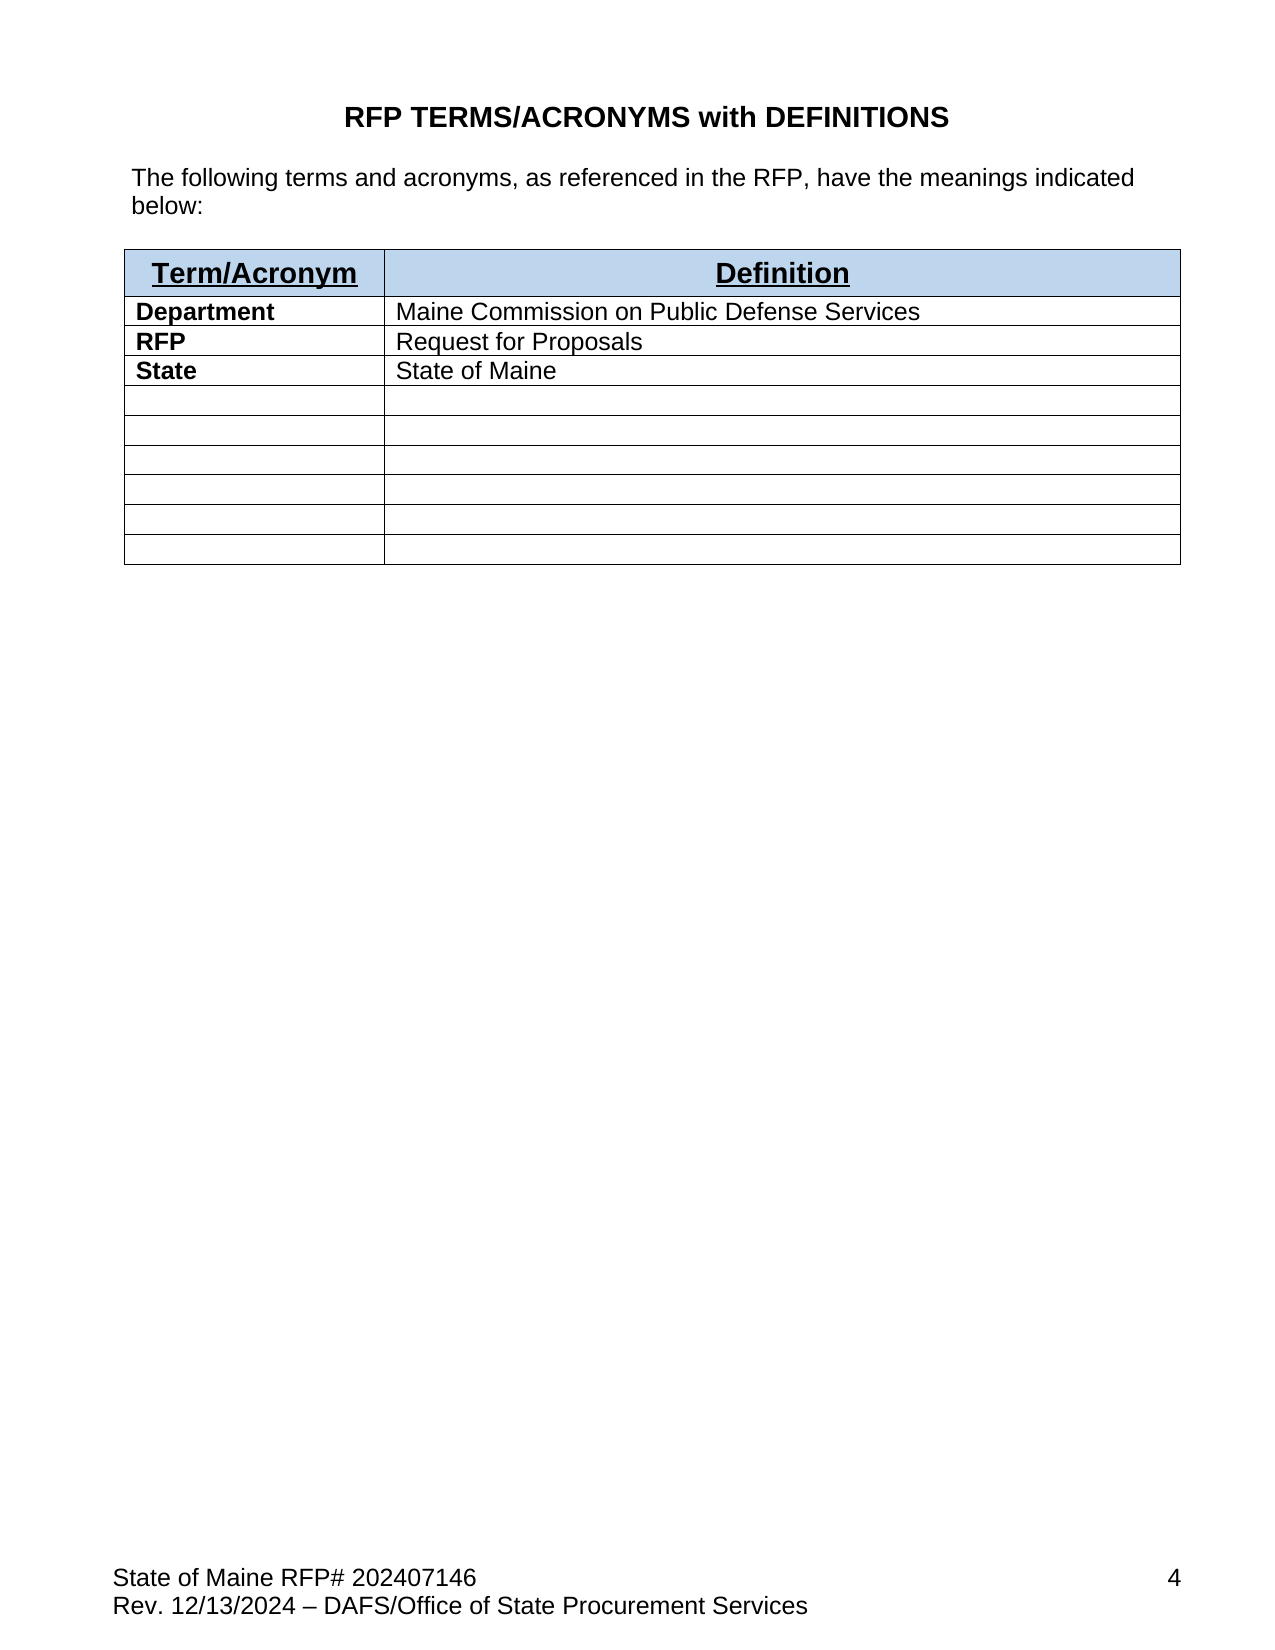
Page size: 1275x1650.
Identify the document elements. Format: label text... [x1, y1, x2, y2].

table_cell [125, 505, 384, 534]
text The following terms and acronyms, as referenced in the RFP, have the meanings indicated below: [131, 163, 1181, 220]
table_cell State [125, 356, 384, 385]
table_header Definition [385, 250, 1180, 296]
table_cell [385, 535, 1180, 564]
table_cell [385, 475, 1180, 504]
table_cell RFP [125, 326, 384, 355]
table_cell [125, 535, 384, 564]
table_cell Maine Commission on Public Defense Services [385, 297, 1180, 325]
table_cell [385, 416, 1180, 444]
table_cell Request for Proposals [385, 326, 1180, 355]
table_cell [125, 446, 384, 474]
table_cell [125, 386, 384, 415]
table_cell State of Maine [385, 356, 1180, 385]
text RFP TERMS/ACRONYMS with DEFINITIONS [112, 100, 1181, 134]
table_header Term/Acronym [125, 250, 384, 296]
table_cell [385, 386, 1180, 415]
table_cell [385, 505, 1180, 534]
table_cell [125, 416, 384, 444]
table_cell Department [125, 297, 384, 325]
table_cell [125, 475, 384, 504]
table_cell [385, 446, 1180, 474]
